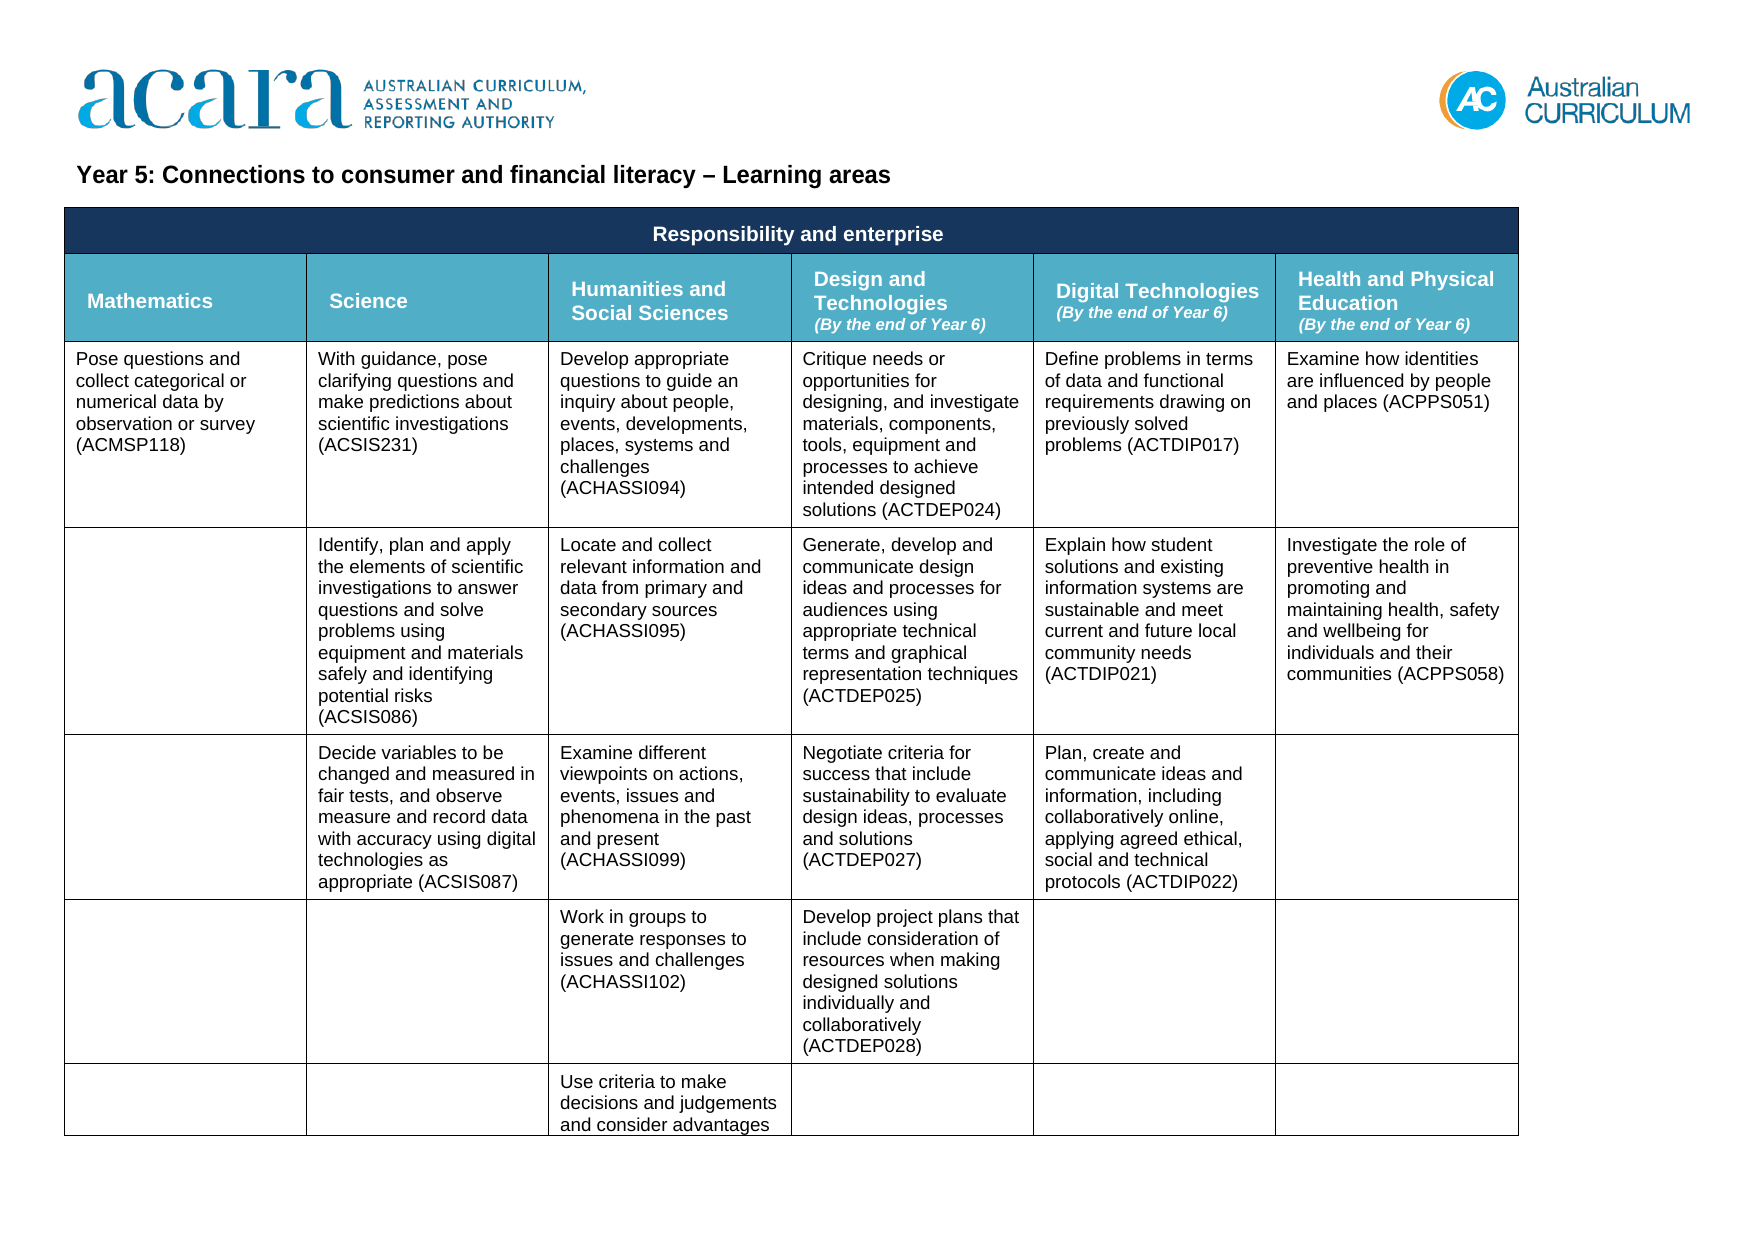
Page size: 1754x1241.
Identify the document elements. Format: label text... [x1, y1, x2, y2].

table_cell Locate and collect relevant information and data from primary and secondary sources (ACHASSI095) [549, 528, 791, 734]
table_cell Pose questions and collect categorical or numerical data by observation or survey (ACMSP118) [65, 342, 306, 527]
table_cell Mathematics [65, 254, 306, 341]
table_cell Define problems in terms of data and functional requirements drawing on previously solved problems (ACTDIP017) [1034, 342, 1275, 527]
table_cell [1276, 735, 1518, 899]
table_cell Identify, plan and apply the elements of scientific investigations to answer questions and solve problems using equipment and materials safely and identifying potential risks (ACSIS086) [307, 528, 548, 734]
table_cell Digital Technologies (By the end of Year 6) [1034, 254, 1275, 341]
picture [362, 78, 589, 129]
table_cell Work in groups to generate responses to issues and challenges (ACHASSI102) [549, 900, 791, 1063]
table_cell Decide variables to be changed and measured in fair tests, and observe measure and record data with accuracy using digital technologies as appropriate (ACSIS087) [307, 735, 548, 899]
table_cell [792, 1064, 1033, 1135]
table_cell [1276, 1064, 1518, 1135]
table_cell [1034, 1064, 1275, 1135]
table_cell Explain how student solutions and existing information systems are sustainable and meet current and future local community needs (ACTDIP021) [1034, 528, 1275, 734]
table_cell With guidance, pose clarifying questions and make predictions about scientific investigations (ACSIS231) [307, 342, 548, 527]
table_cell Investigate the role of preventive health in promoting and maintaining health, safety and wellbeing for individuals and their communities (ACPPS058) [1276, 528, 1518, 734]
picture [77, 68, 353, 129]
table_cell Generate, develop and communicate design ideas and processes for audiences using appropriate technical terms and graphical representation techniques (ACTDEP025) [792, 528, 1033, 734]
table_cell Examine different viewpoints on actions, events, issues and phenomena in the past and present (ACHASSI099) [549, 735, 791, 899]
picture [1566, 106, 1575, 111]
table_cell Examine how identities are influenced by people and places (ACPPS051) [1276, 342, 1518, 527]
table_cell [1276, 900, 1518, 1063]
picture [1524, 76, 1692, 124]
table_cell Plan, create and communicate ideas and information, including collaboratively online, applying agreed ethical, social and technical protocols (ACTDIP022) [1034, 735, 1275, 899]
picture [1566, 115, 1575, 124]
picture [1583, 106, 1591, 111]
table_header Responsibility and enterprise [65, 208, 1518, 253]
picture [1583, 115, 1592, 124]
table_cell Science [307, 254, 548, 341]
table_cell [65, 1064, 306, 1135]
table_cell Develop project plans that include consideration of resources when making designed solutions individually and collaboratively (ACTDEP028) [792, 900, 1033, 1063]
table_cell [307, 1064, 548, 1135]
table_cell Use criteria to make decisions and judgements and consider advantages and disadvantages of preferring one decision over others (ACHASSI103) [549, 1064, 791, 1135]
table_cell [65, 735, 306, 899]
table_cell Critique needs or opportunities for designing, and investigate materials, components, tools, equipment and processes to achieve intended designed solutions (ACTDEP024) [792, 342, 1033, 527]
table_cell [65, 900, 306, 1063]
table_cell Humanities and Social Sciences [549, 254, 791, 341]
table_cell Health and Physical Education (By the end of Year 6) [1276, 254, 1518, 341]
picture [1674, 113, 1678, 124]
table_cell Develop appropriate questions to guide an inquiry about people, events, developments, places, systems and challenges (ACHASSI094) [549, 342, 791, 527]
picture [1682, 110, 1687, 124]
table_cell [1034, 900, 1275, 1063]
table_cell Negotiate criteria for success that include sustainability to evaluate design ideas, processes and solutions (ACTDEP027) [792, 735, 1033, 899]
table_cell Design and Technologies (By the end of Year 6) [792, 254, 1033, 341]
table_cell [307, 900, 548, 1063]
table_cell [65, 528, 306, 734]
